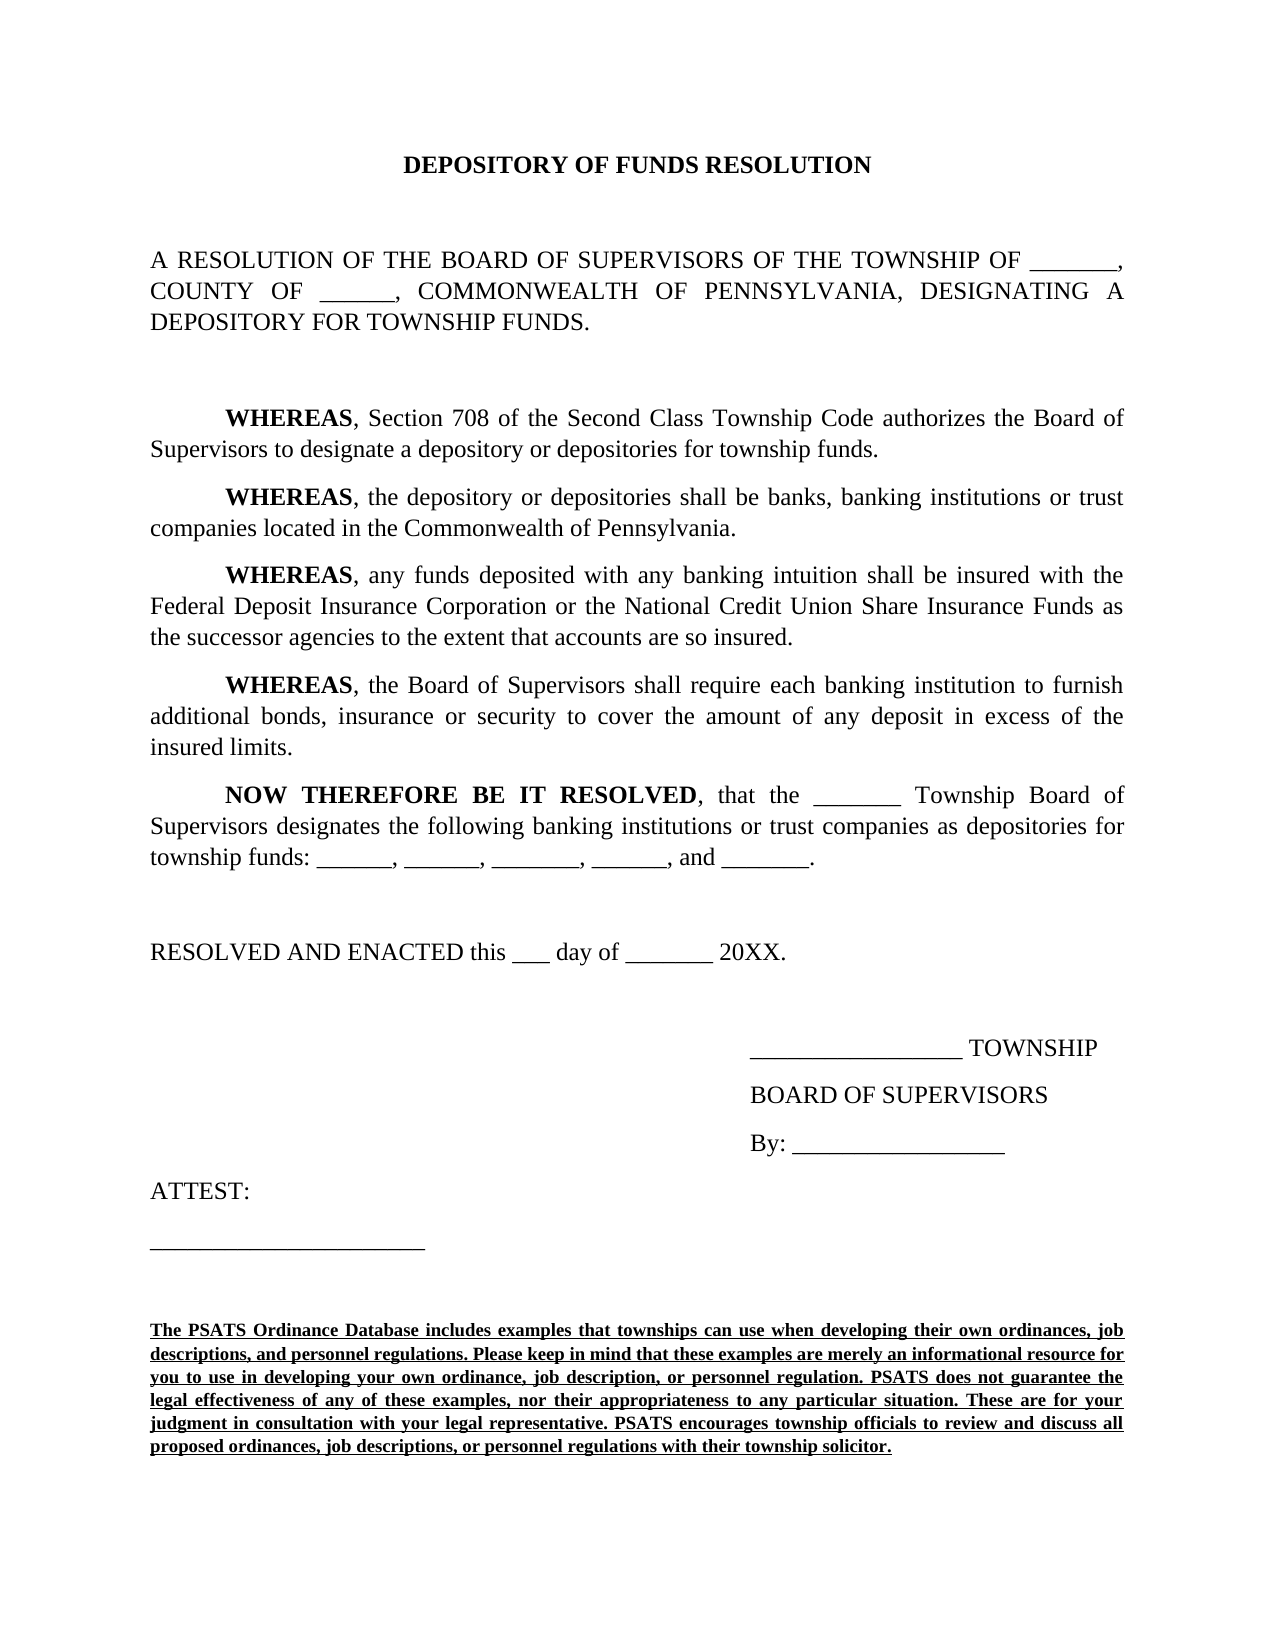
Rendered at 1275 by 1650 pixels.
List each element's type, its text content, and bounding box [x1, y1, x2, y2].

text ______________________ [150, 1224, 1125, 1252]
text By: _________________ [750, 1128, 1125, 1157]
text BOARD OF SUPERVISORS [750, 1081, 1125, 1109]
text WHEREAS, the Board of Supervisors shall require each banking institution to furnish additional bonds, insurance or security to cover the amount of any deposit in excess of the insured limits. [150, 670, 1125, 761]
text WHEREAS, the depository or depositories shall be banks, banking institutions or trust companies located in the Commonwealth of Pennsylvania. [150, 482, 1125, 541]
text NOW THEREFORE BE IT RESOLVED, that the _______ Township Board of Supervisors designates the following banking institutions or trust companies as depositories for township funds: ______, ______, _______, ______, and _______. [150, 780, 1125, 871]
text _________________ TOWNSHIP [750, 1033, 1125, 1062]
text RESOLVED AND ENACTED this ___ day of _______ 20XX. [150, 937, 1125, 966]
text ATTEST: [150, 1176, 1125, 1205]
text WHEREAS, Section 708 of the Second Class Township Code authorizes the Board of Supervisors to designate a depository or depositories for township funds. [150, 403, 1125, 463]
text DEPOSITORY OF FUNDS RESOLUTION [150, 150, 1125, 179]
text WHEREAS, any funds deposited with any banking intuition shall be insured with the Federal Deposit Insurance Corporation or the National Credit Union Share Insurance Funds as the successor agencies to the extent that accounts are so insured. [150, 560, 1125, 651]
text A RESOLUTION OF THE BOARD OF SUPERVISORS OF THE TOWNSHIP OF _______, COUNTY OF ______, COMMONWEALTH OF PENNSYLVANIA, DESIGNATING A DEPOSITORY FOR TOWNSHIP FUNDS. [150, 245, 1125, 336]
text The PSATS Ordinance Database includes examples that townships can use when developing their own ordinances, job descriptions, and personnel regulations. Please keep in mind that these examples are merely an informational resource for you to use in developing your own ordinance, job description, or personnel regulation. PSATS does not guarantee the legal effectiveness of any of these examples, nor their appropriateness to any particular situation. These are for your judgment in consultation with your legal representative. PSATS encourages township officials to review and discuss all proposed ordinances, job descriptions, or personnel regulations with their township solicitor. [150, 1362, 1125, 1457]
